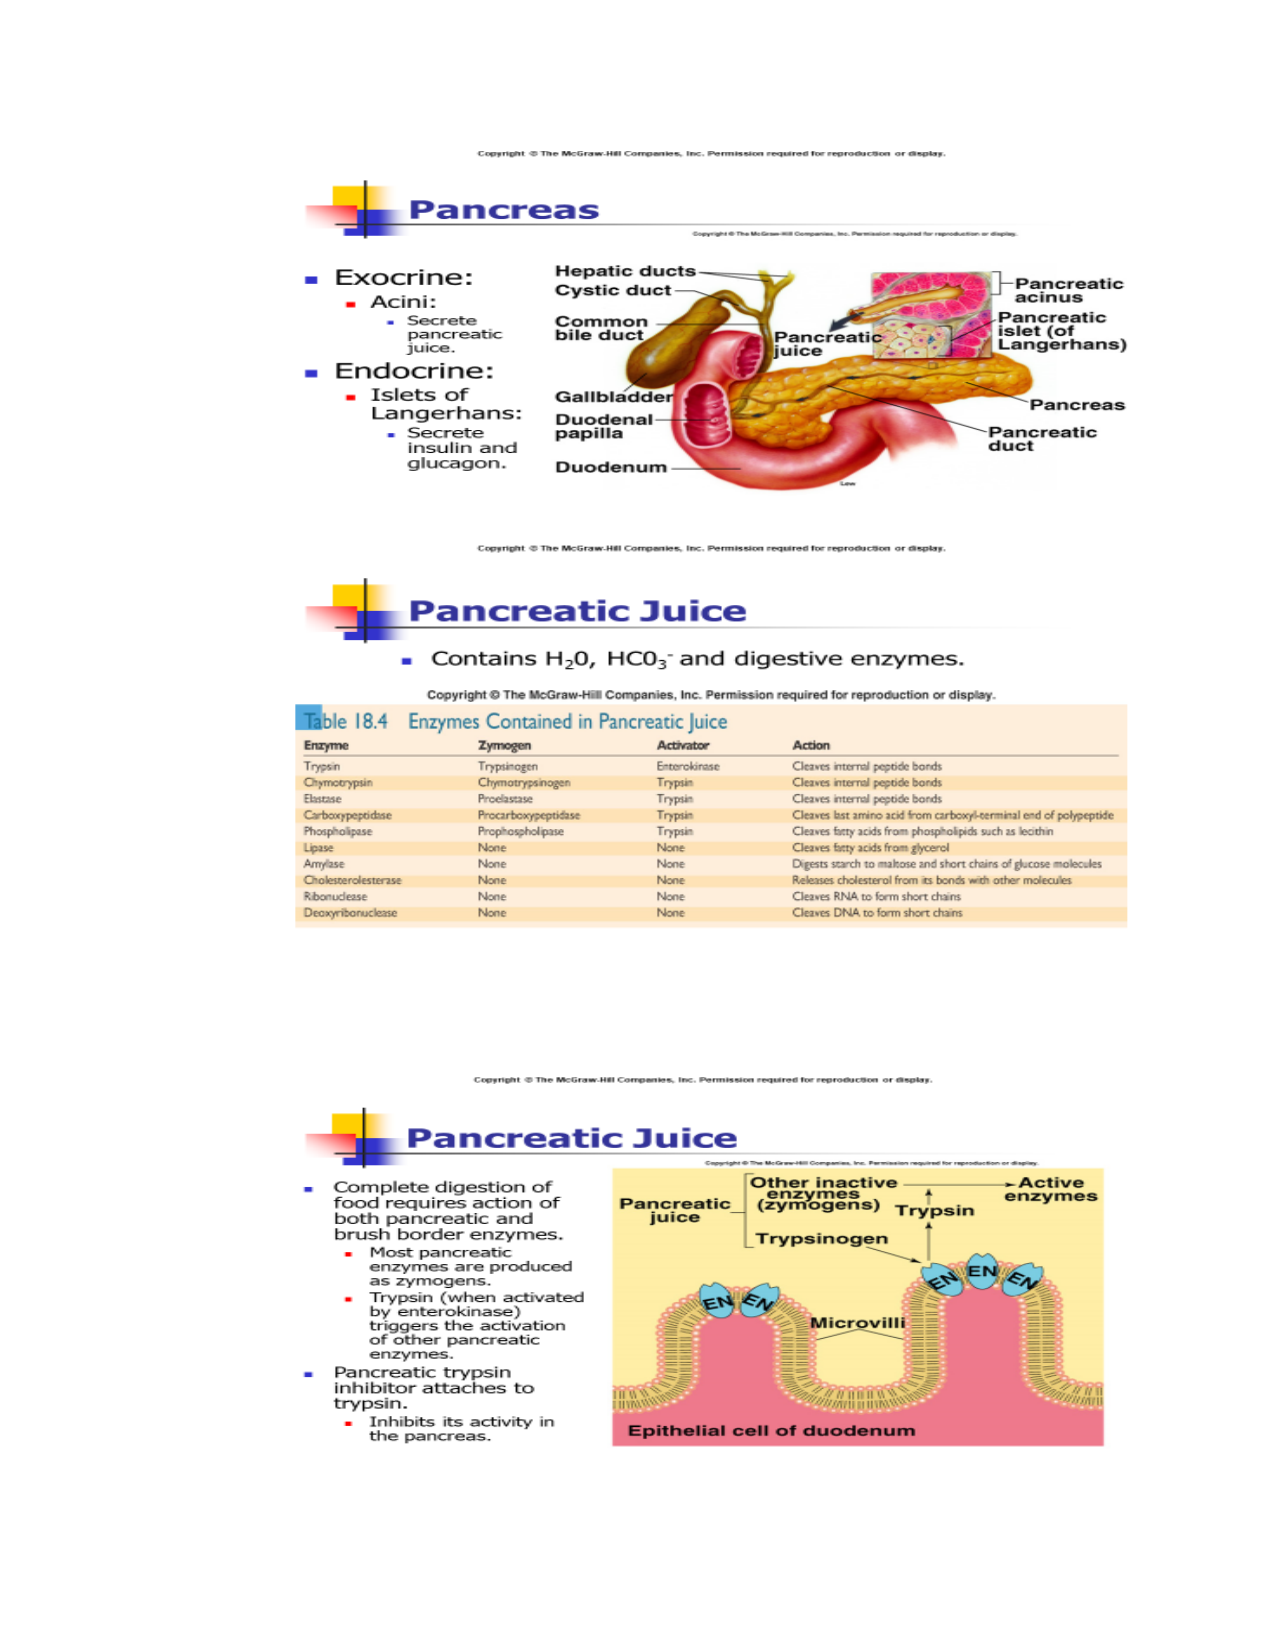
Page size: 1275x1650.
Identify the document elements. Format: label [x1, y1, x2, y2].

picture [295, 541, 1128, 961]
picture [295, 147, 1128, 523]
picture [295, 1073, 1111, 1464]
